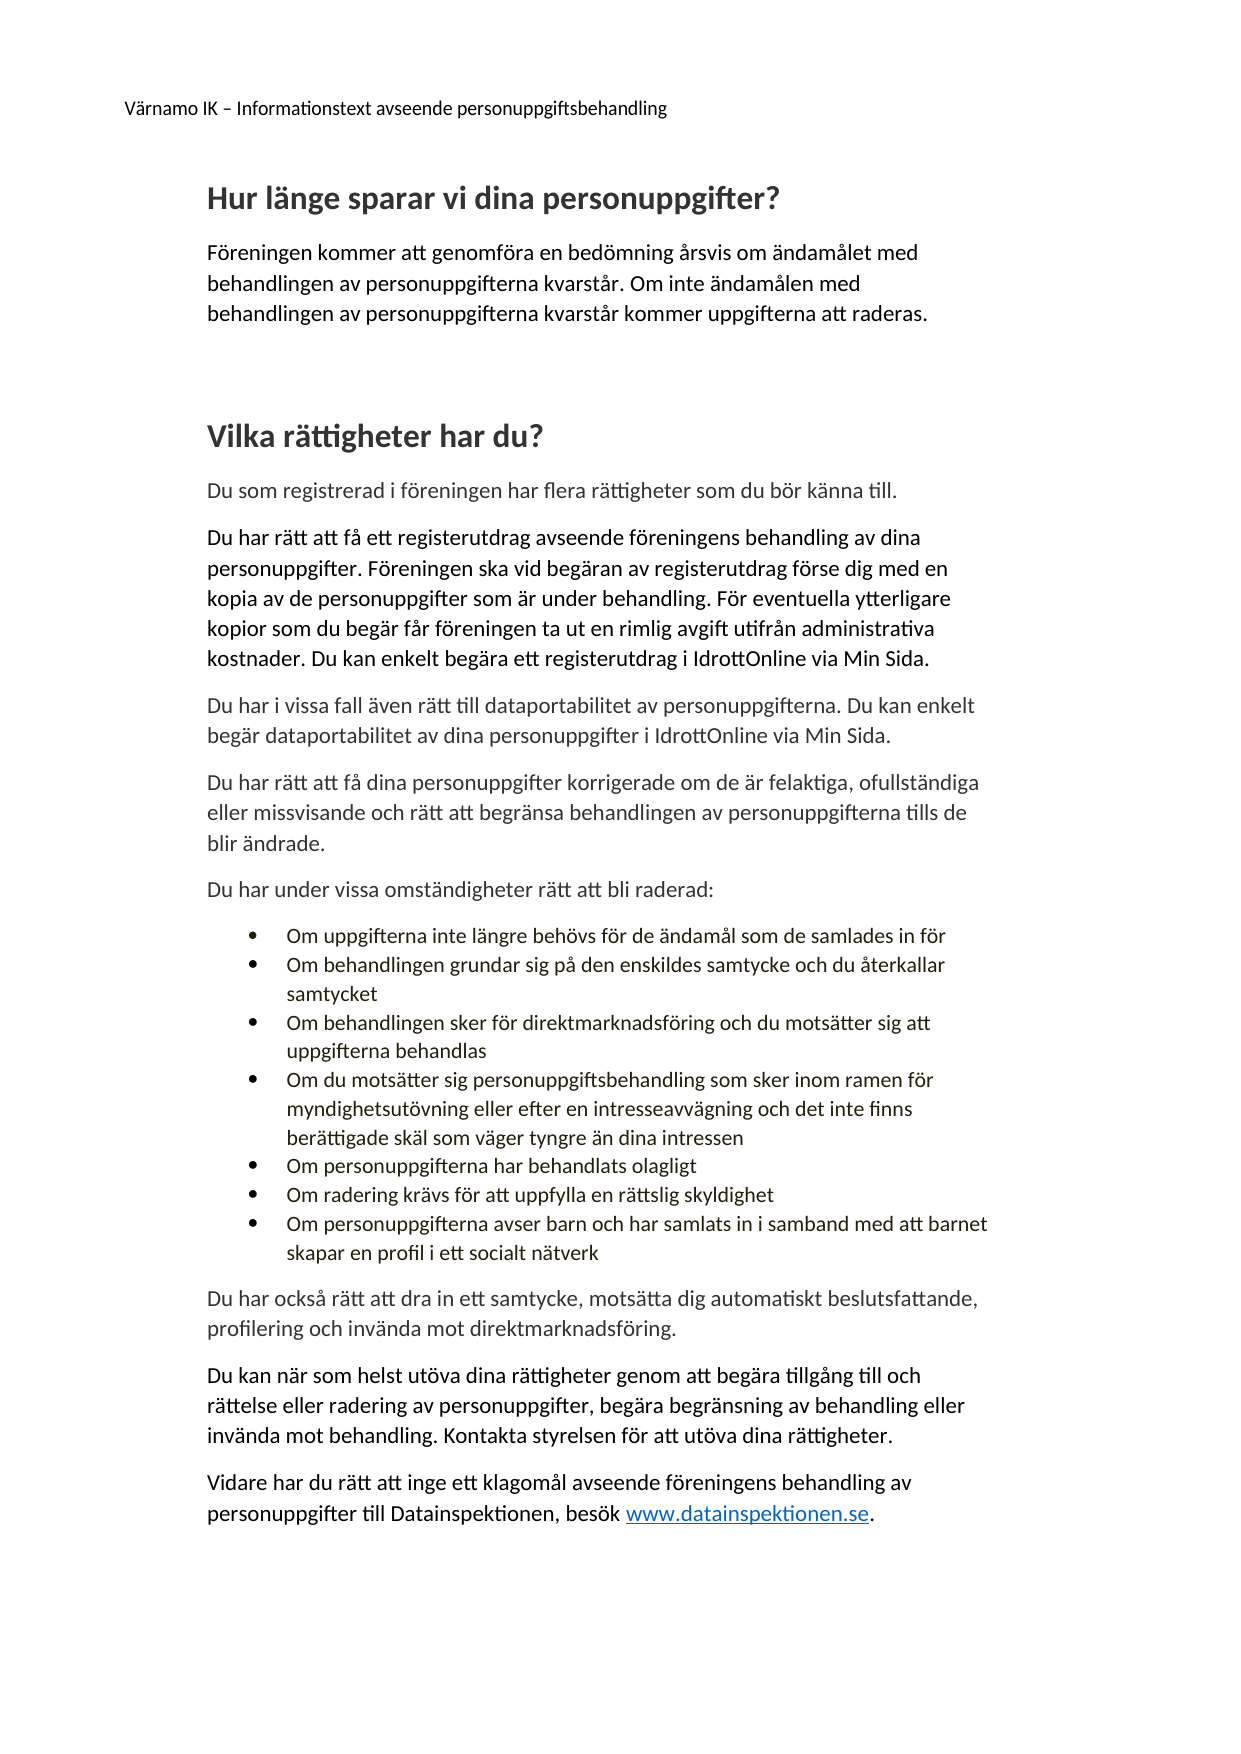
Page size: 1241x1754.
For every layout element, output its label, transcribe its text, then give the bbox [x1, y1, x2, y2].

text Du har rätt att få ett registerutdrag avseende föreningens behandling av dina personuppgifter. Föreningen ska vid begäran av registerutdrag förse dig med en kopia av de personuppgifter som är under behandling. För eventuella ytterligare kopior som du begär får föreningen ta ut en rimlig avgift utifrån administrativa kostnader. Du kan enkelt begära ett registerutdrag i IdrottOnline via Min Sida. [207, 523, 989, 672]
text Du har också rätt att dra in ett samtycke, motsätta dig automatiskt beslutsfattande, profilering och invända mot direktmarknadsföring. [207, 1284, 989, 1342]
list Om personuppgifterna avser barn och har samlats in i samband med att barnet skapar en profil i ett socialt nätverk [249, 1210, 989, 1265]
list Om behandlingen sker för direktmarknadsföring och du motsätter sig att uppgifterna behandlas [249, 1009, 989, 1064]
text Vidare har du rätt att inge ett klagomål avseende föreningens behandling av personuppgifter till Datainspektionen, besök www.datainspektionen.se. [207, 1468, 989, 1527]
list Om uppgifterna inte längre behövs för de ändamål som de samlades in för [249, 922, 989, 949]
text Du kan när som helst utöva dina rättigheter genom att begära tillgång till och rättelse eller radering av personuppgifter, begära begränsning av behandling eller invända mot behandling. Kontakta styrelsen för att utöva dina rättigheter. [207, 1361, 989, 1450]
list Om behandlingen grundar sig på den enskildes samtycke och du återkallar samtycket [249, 951, 989, 1007]
subtitle Hur länge sparar vi dina personuppgifter? [207, 177, 989, 218]
text Du har rätt att få dina personuppgifter korrigerade om de är felaktiga, ofullständiga eller missvisande och rätt att begränsa behandlingen av personuppgifterna tills de blir ändrade. [207, 768, 989, 857]
text Du har under vissa omständigheter rätt att bli raderad: [207, 876, 989, 904]
list Om radering krävs för att uppfylla en rättslig skyldighet [249, 1181, 989, 1208]
text Du har i vissa fall även rätt till dataportabilitet av personuppgifterna. Du kan enkelt begär dataportabilitet av dina personuppgifter i IdrottOnline via Min Sida. [207, 691, 989, 749]
text Föreningen kommer att genomföra en bedömning årsvis om ändamålet med behandlingen av personuppgifterna kvarstår. Om inte ändamålen med behandlingen av personuppgifterna kvarstår kommer uppgifterna att raderas. [207, 238, 989, 327]
text Vilka rättigheter har du? [207, 415, 989, 456]
list Om du motsätter sig personuppgiftsbehandling som sker inom ramen för myndighetsutövning eller efter en intresseavvägning och det inte finns berättigade skäl som väger tyngre än dina intressen [249, 1066, 989, 1150]
text Du som registrerad i föreningen har flera rättigheter som du bör känna till. [207, 477, 989, 505]
list Om personuppgifterna har behandlats olagligt [249, 1152, 989, 1179]
